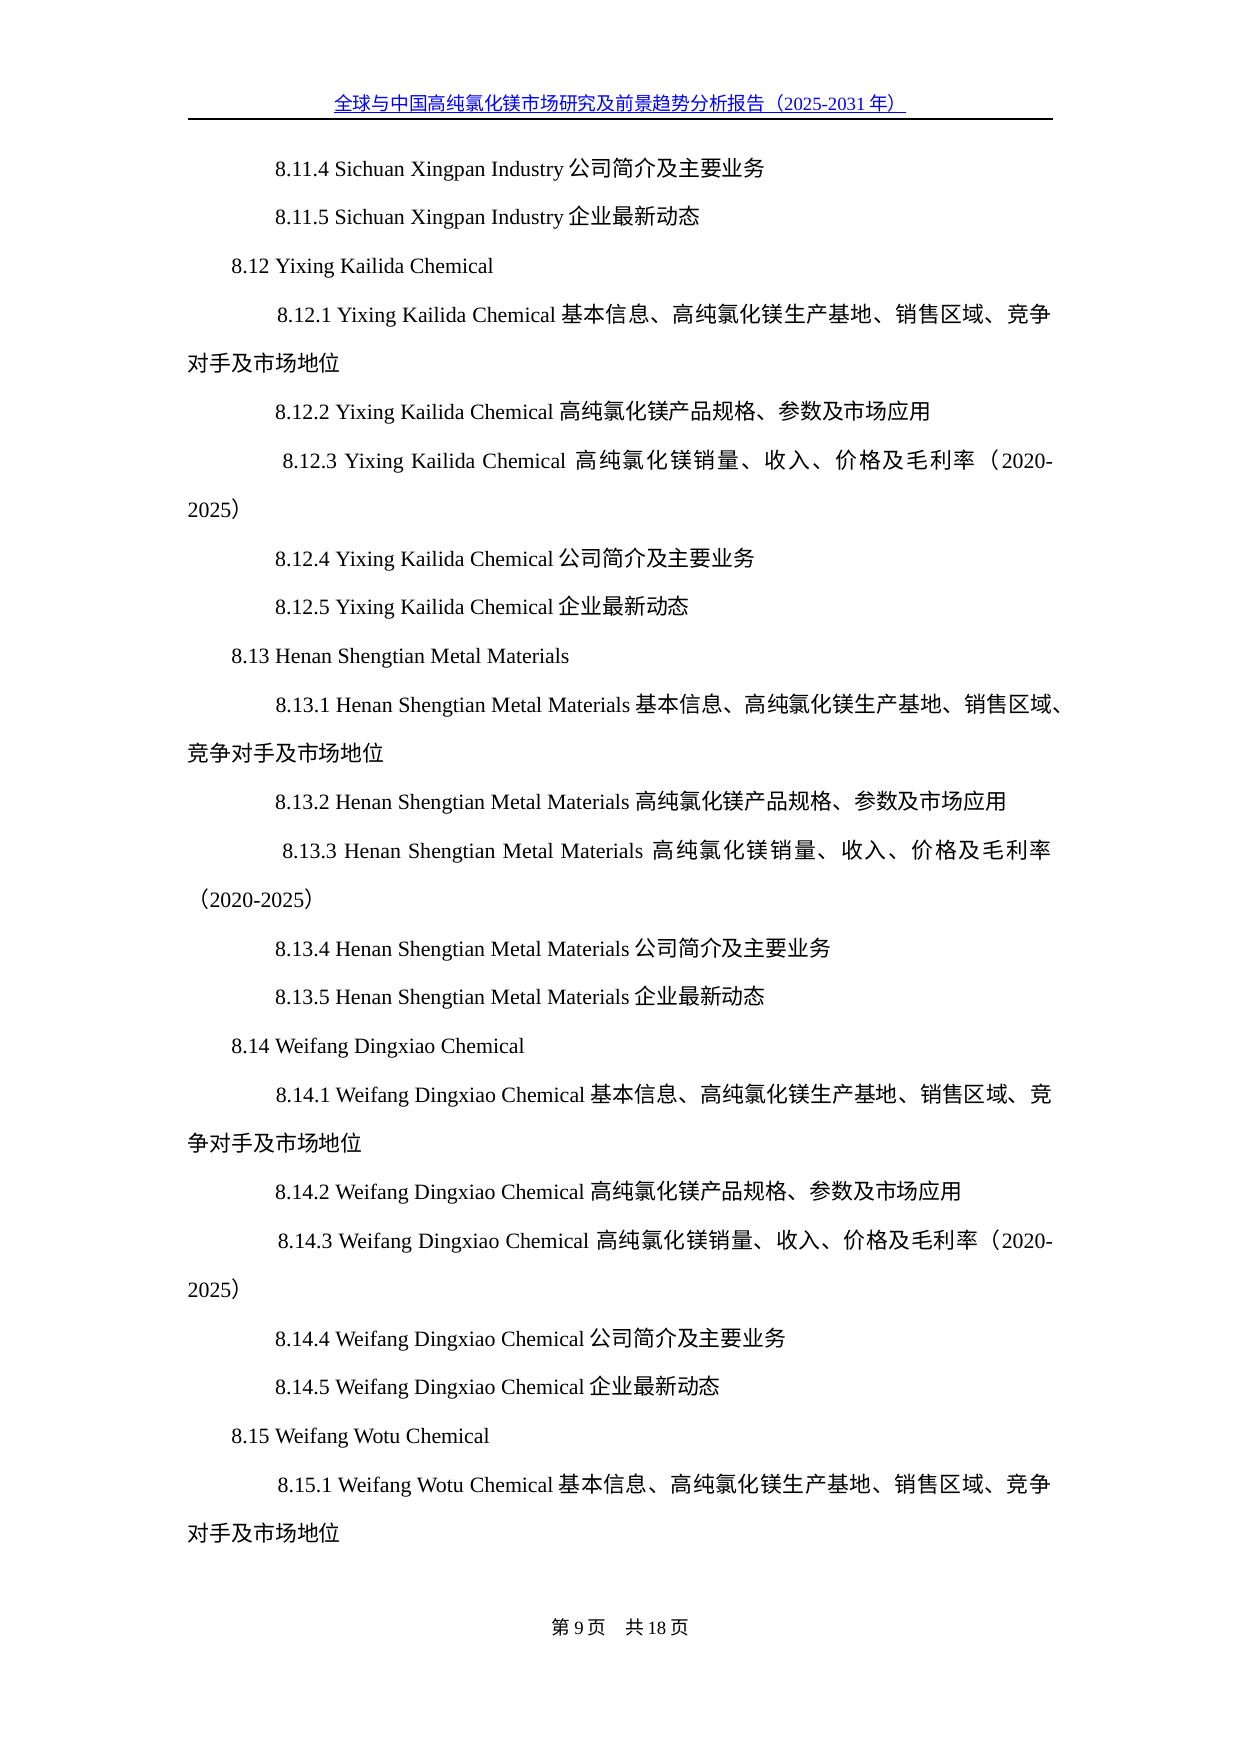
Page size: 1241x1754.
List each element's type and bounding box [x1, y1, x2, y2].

text [187, 150, 1053, 1548]
